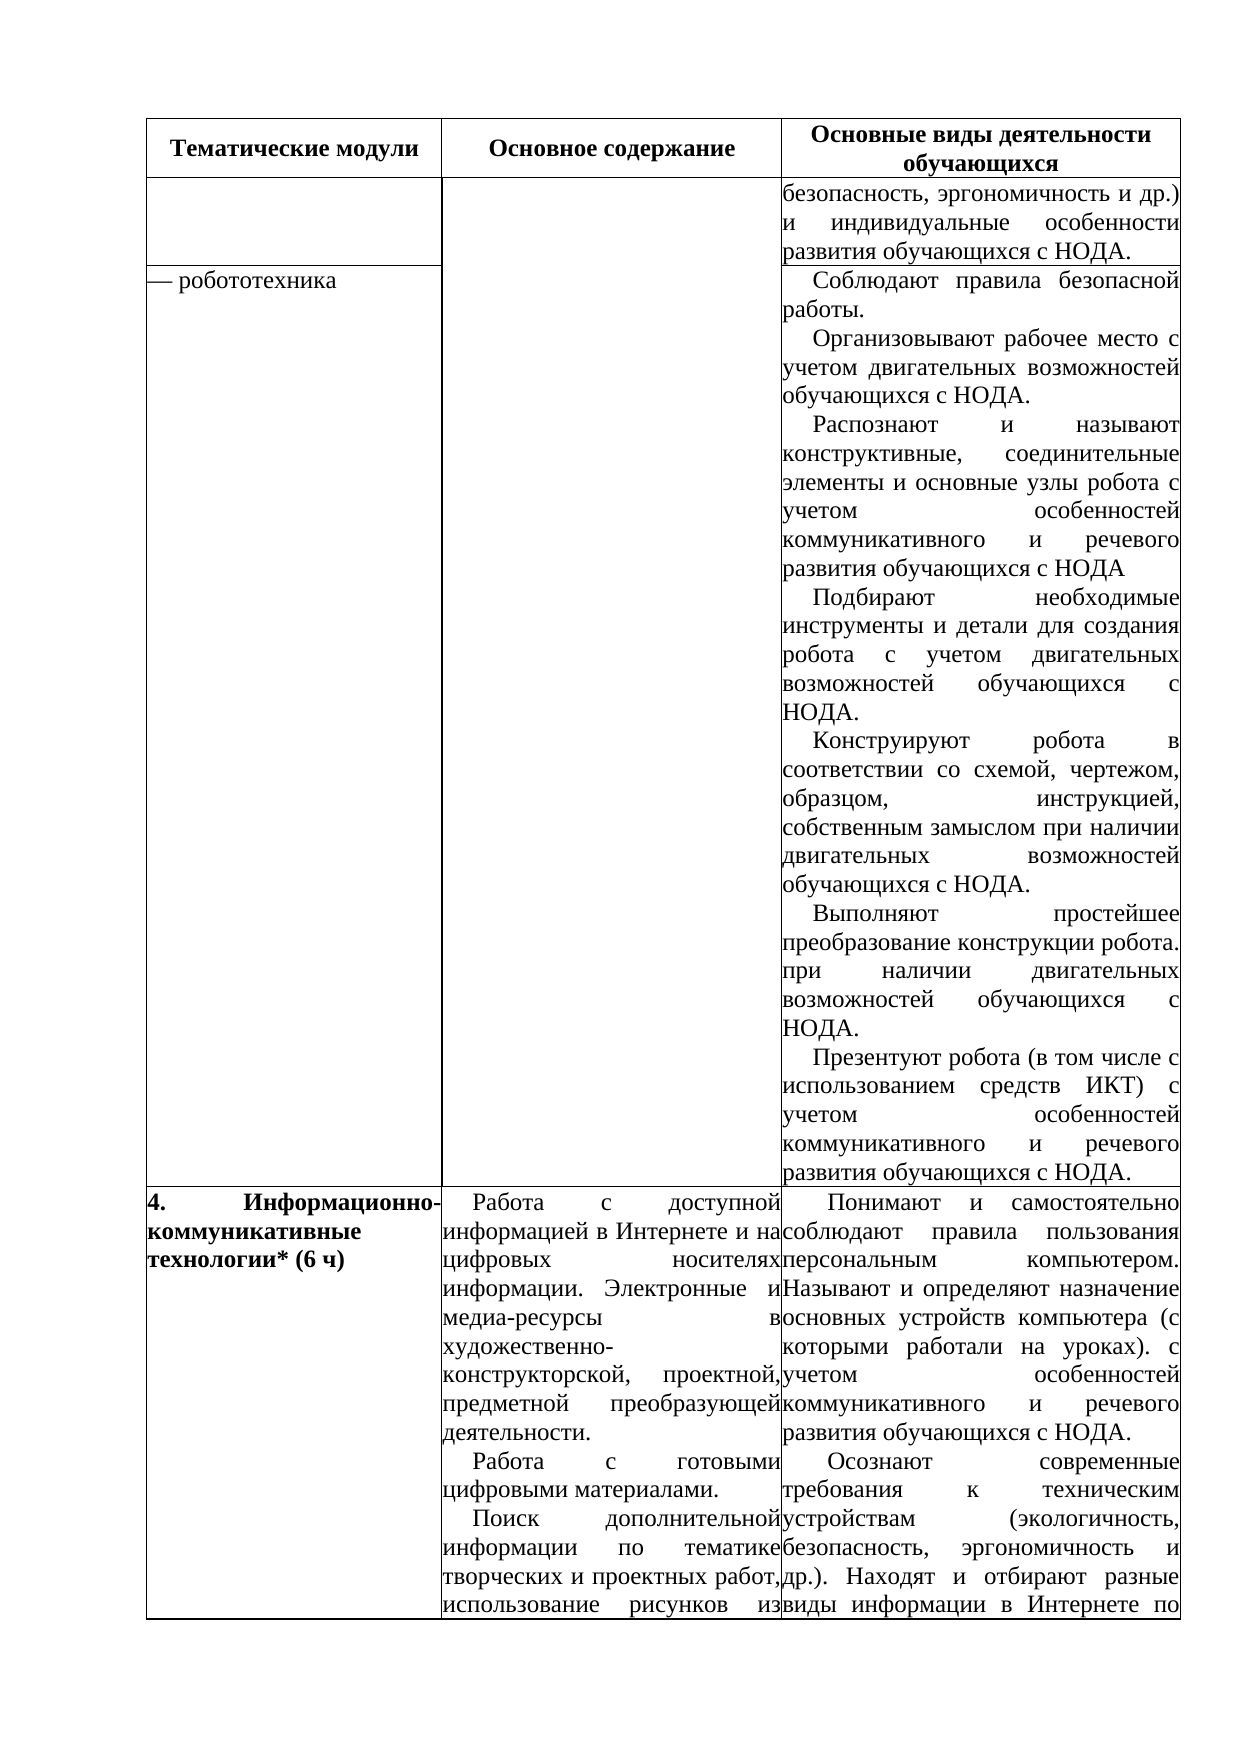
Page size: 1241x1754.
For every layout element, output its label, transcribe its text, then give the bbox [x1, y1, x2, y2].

table_cell [443, 178, 781, 1186]
table_cell Соблюдают правила безопасной работы. Организовывают рабочее место с учетом двигательных возможностей обучающихся с НОДА. Распознают и называют конструктивные, соединительные элементы и основные узлы робота с учетом особенностей коммуникативного и речевого развития обучающихся с НОДА Подбирают необходимые инструменты и детали для создания робота с учетом двигательных возможностей обучающихся с НОДА. Конструируют робота в соответствии со схемой, чертежом, образцом, инструкцией, собственным замыслом при наличии двигательных возможностей обучающихся с НОДА. Выполняют простейшее преобразование конструкции робота. при наличии двигательных возможностей обучающихся с НОДА. Презентуют робота (в том числе с использованием средств ИКТ) с учетом особенностей коммуникативного и речевого развития обучающихся с НОДА. [782, 266, 1180, 1186]
table_header Основное содержание [442, 119, 781, 177]
table_cell — робототехника [147, 266, 441, 1186]
table_header Основные виды деятельности обучающихся [782, 119, 1180, 177]
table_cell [782, 178, 1180, 264]
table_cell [147, 1187, 441, 1618]
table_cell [442, 1187, 781, 1618]
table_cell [147, 178, 441, 264]
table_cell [782, 1187, 1180, 1618]
table_header Тематические модули [147, 119, 441, 177]
